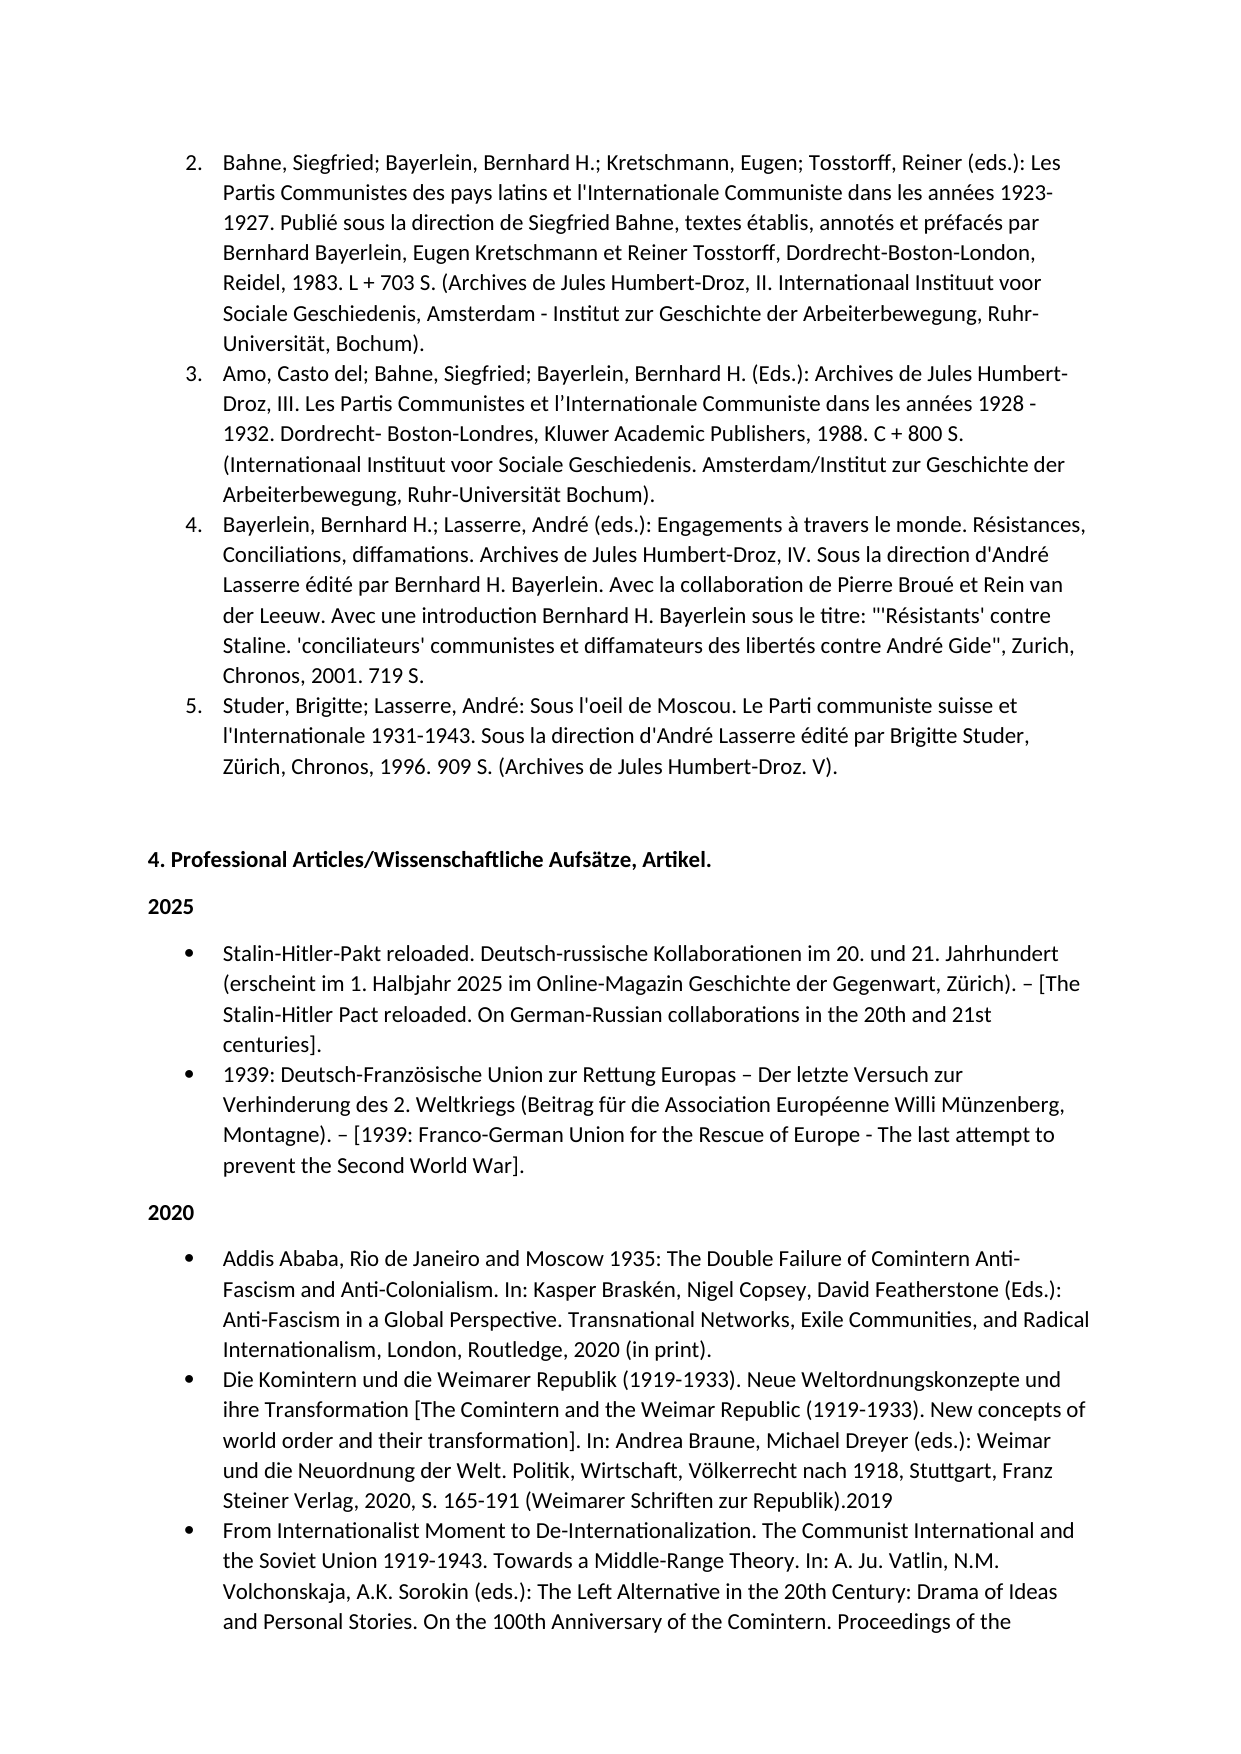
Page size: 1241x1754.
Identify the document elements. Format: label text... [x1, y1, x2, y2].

list Bayerlein, Bernhard H.; Lasserre, André (eds.): Engagements à travers le monde. Résistances, Conciliations, diffamations. Archives de Jules Humbert-Droz, IV. Sous la direction d'André Lasserre édité par Bernhard H. Bayerlein. Avec la collaboration de Pierre Broué et Rein van der Leeuw. Avec une introduction Bernhard H. Bayerlein sous le titre: "'Résistants' contre Staline. 'conciliateurs' communistes et diffamateurs des libertés contre André Gide", Zurich, Chronos, 2001. 719 S. [185, 510, 1093, 689]
text 4. Professional Articles/Wissenschaftliche Aufsätze, Artikel. [148, 846, 1093, 873]
list Amo, Casto del; Bahne, Siegfried; Bayerlein, Bernhard H. (Eds.): Archives de Jules Humbert-Droz, III. Les Partis Communistes et l’Internationale Communiste dans les années 1928 - 1932. Dordrecht- Boston-Londres, Kluwer Academic Publishers, 1988. C + 800 S.(Internationaal Instituut voor Sociale Geschiedenis. Amsterdam/Institut zur Geschichte der Arbeiterbewegung, Ruhr-Universität Bochum). [185, 359, 1093, 508]
list Die Komintern und die Weimarer Republik (1919-1933). Neue Weltordnungskonzepte und ihre Transformation [The Comintern and the Weimar Republic (1919-1933). New concepts of world order and their transformation]. In: Andrea Braune, Michael Dreyer (eds.): Weimar und die Neuordnung der Welt. Politik, Wirtschaft, Völkerrecht nach 1918, Stuttgart, Franz Steiner Verlag, 2020, S. 165-191 (Weimarer Schriften zur Republik).2019 [185, 1365, 1093, 1514]
list Addis Ababa, Rio de Janeiro and Moscow 1935: The Double Failure of Comintern Anti-Fascism and Anti-Colonialism. In: Kasper Braskén, Nigel Copsey, David Featherstone (Eds.): Anti-Fascism in a Global Perspective. Transnational Networks, Exile Communities, and Radical Internationalism, London, Routledge, 2020 (in print). [185, 1244, 1093, 1363]
list 1939: Deutsch-Französische Union zur Rettung Europas – Der letzte Versuch zur Verhinderung des 2. Weltkriegs (Beitrag für die Association Européenne Willi Münzenberg, Montagne). – [1939: Franco-German Union for the Rescue of Europe - The last attempt to prevent the Second World War]. [185, 1060, 1093, 1179]
list Studer, Brigitte; Lasserre, André: Sous l'oeil de Moscou. Le Parti communiste suisse et l'Internationale 1931-1943. Sous la direction d'André Lasserre édité par Brigitte Studer, Zürich, Chronos, 1996. 909 S. (Archives de Jules Humbert-Droz. V). [185, 691, 1093, 780]
text 2025 [148, 892, 1093, 920]
list Stalin-Hitler-Pakt reloaded. Deutsch-russische Kollaborationen im 20. und 21. Jahrhundert (erscheint im 1. Halbjahr 2025 im Online-Magazin Geschichte der Gegenwart, Zürich). – [The Stalin-Hitler Pact reloaded. On German-Russian collaborations in the 20th and 21st centuries]. [185, 939, 1093, 1058]
list Bahne, Siegfried; Bayerlein, Bernhard H.; Kretschmann, Eugen; Tosstorff, Reiner (eds.): Les Partis Communistes des pays latins et l'Internationale Communiste dans les années 1923-1927. Publié sous la direction de Siegfried Bahne, textes établis, annotés et préfacés par Bernhard Bayerlein, Eugen Kretschmann et Reiner Tosstorff, Dordrecht-Boston-London, Reidel, 1983. L + 703 S. (Archives de Jules Humbert-Droz, II. Internationaal Instituut voor Sociale Geschiedenis, Amsterdam - Institut zur Geschichte der Arbeiterbewegung, Ruhr-Universität, Bochum). [185, 148, 1093, 357]
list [185, 1516, 1093, 1635]
text 2020 [148, 1198, 1093, 1226]
